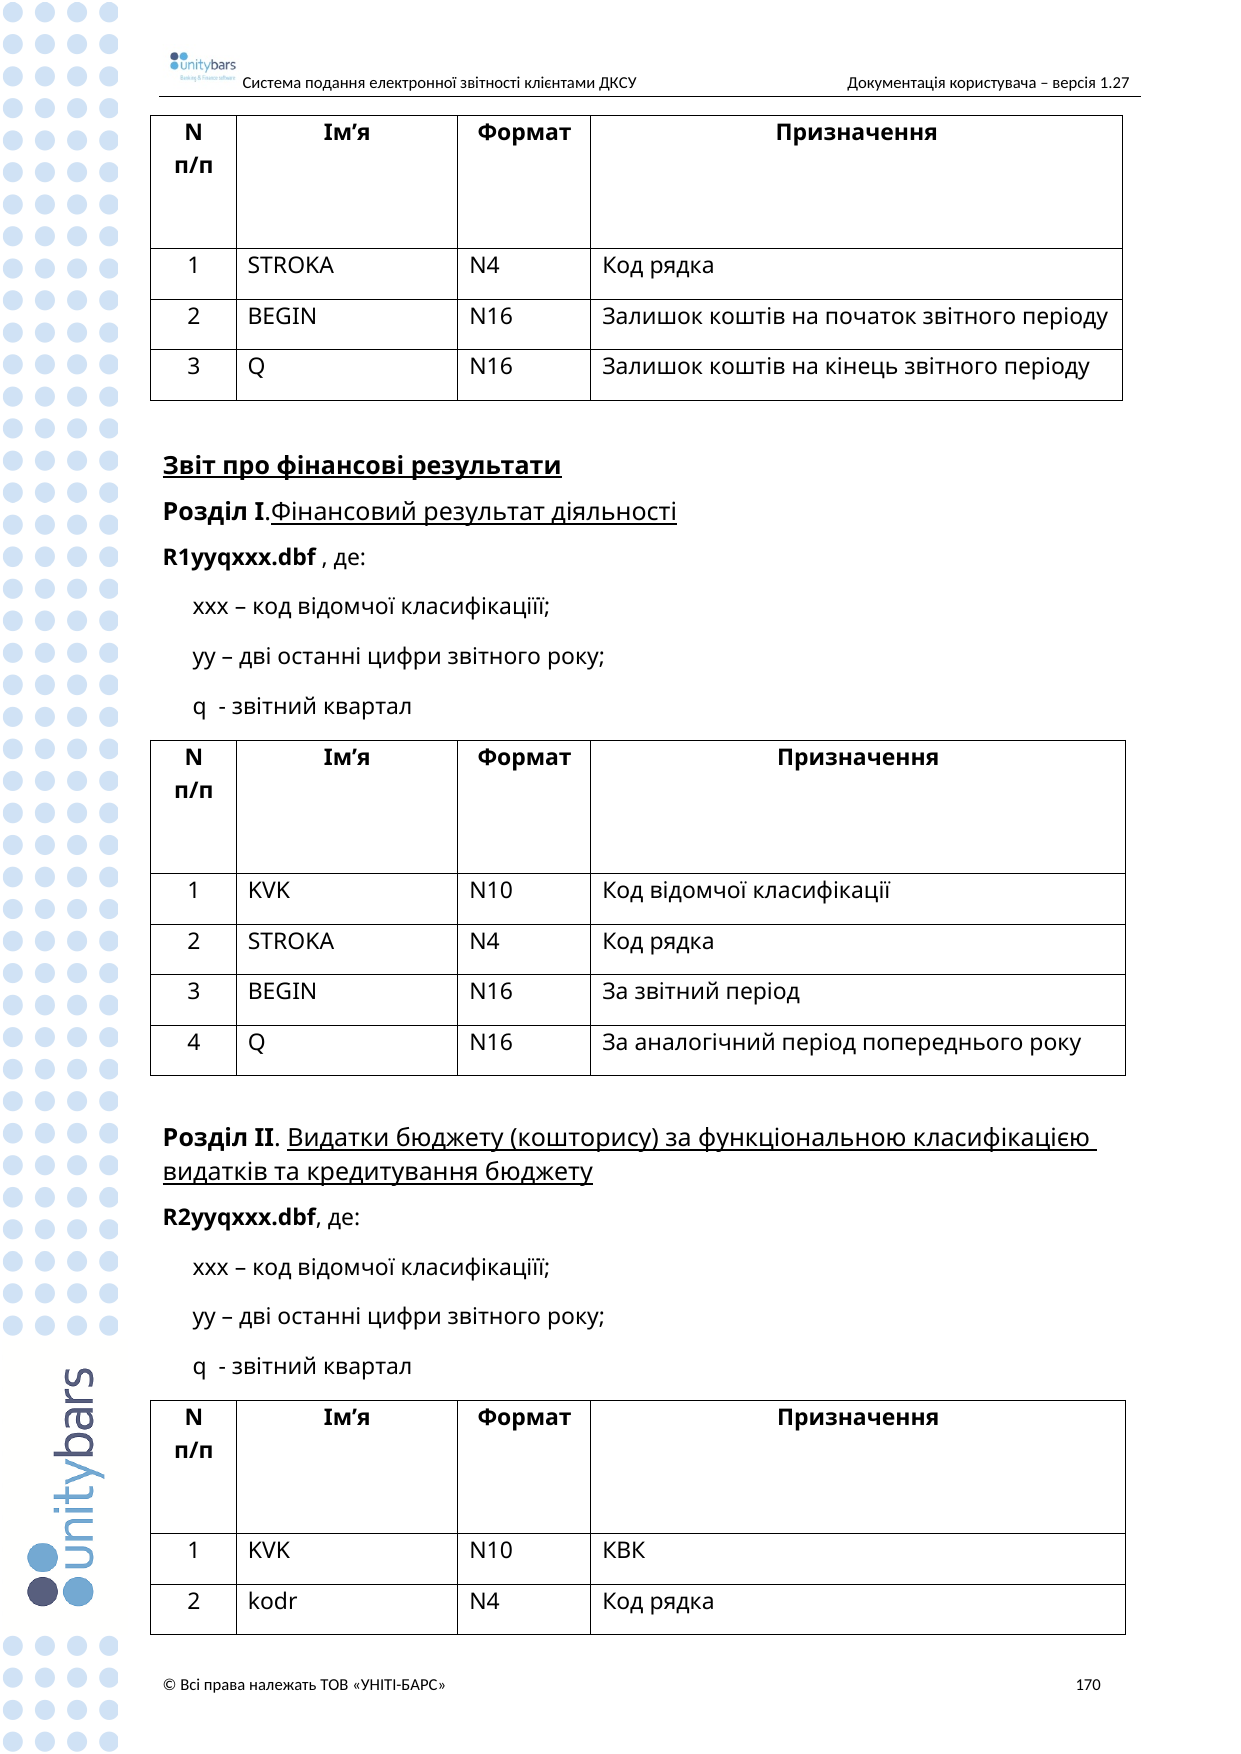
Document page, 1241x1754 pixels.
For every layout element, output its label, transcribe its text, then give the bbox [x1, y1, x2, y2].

table_header Призначення [591, 116, 1122, 248]
text R2yyqxxx.dbf, де: [162, 1201, 1137, 1232]
table_cell Q [237, 350, 457, 400]
table_header Ім’я [237, 116, 457, 248]
table_cell BEGIN [237, 975, 457, 1025]
table_cell N16 [458, 350, 590, 400]
table_cell KVK [237, 1534, 457, 1584]
table_cell N16 [458, 975, 590, 1025]
table_cell N10 [458, 1534, 590, 1584]
table_cell 1 [151, 249, 236, 299]
table_cell Залишок коштів на кінець звітного періоду [591, 350, 1122, 400]
table_cell Код відомчої класифікації [591, 874, 1125, 924]
table_cell 3 [151, 975, 236, 1025]
text xxx – код відомчої класифікаціїї; [162, 1250, 1137, 1282]
table_cell 1 [151, 874, 236, 924]
table_cell KVK [237, 874, 457, 924]
table_header Призначення [591, 741, 1125, 873]
table_cell КВК [591, 1534, 1125, 1584]
table_cell kodr [237, 1585, 457, 1634]
table_cell N16 [458, 1026, 590, 1075]
table_cell Залишок коштів на початок звітного періоду [591, 300, 1122, 349]
table_cell 2 [151, 925, 236, 974]
picture [162, 44, 243, 89]
table_cell STROKA [237, 249, 457, 299]
table_cell Код рядка [591, 925, 1125, 974]
table_header Ім’я [237, 741, 457, 873]
text R1yyqxxx.dbf , де: [162, 541, 1137, 572]
table_cell За звітний період [591, 975, 1125, 1025]
text q - звітний квартал [162, 1350, 1137, 1381]
table_cell 1 [151, 1534, 236, 1584]
table_header Формат [458, 1401, 590, 1533]
table_cell N4 [458, 249, 590, 299]
text yy – дві останні цифри звітного року; [162, 1300, 1137, 1331]
table_cell N16 [458, 300, 590, 349]
table_cell Код рядка [591, 1585, 1125, 1634]
table_header N п/п [151, 1401, 236, 1533]
picture [2, 2, 128, 1752]
table_cell N4 [458, 925, 590, 974]
table_cell Q [237, 1026, 457, 1075]
text yy – дві останні цифри звітного року; [162, 640, 1137, 671]
table_header N п/п [151, 116, 236, 248]
table_cell STROKA [237, 925, 457, 974]
table_header Формат [458, 741, 590, 873]
table_cell 2 [151, 1585, 236, 1634]
table_cell 2 [151, 300, 236, 349]
table_cell N10 [458, 874, 590, 924]
table_header Ім’я [237, 1401, 457, 1533]
table_cell 4 [151, 1026, 236, 1075]
text Звіт про фінансові результати [162, 447, 1137, 481]
table_cell Код рядка [591, 249, 1122, 299]
table_header Формат [458, 116, 590, 248]
table_header Призначення [591, 1401, 1125, 1533]
text Розділ ІІ. Видатки бюджету (кошторису) за функціональною класифікацією видатків та кредитування бюджету [162, 1120, 1137, 1188]
text Розділ І.Фінансовий результат діяльності [162, 494, 1137, 528]
table_cell N4 [458, 1585, 590, 1634]
table_cell 3 [151, 350, 236, 400]
text q - звітний квартал [162, 690, 1137, 721]
table_header N п/п [151, 741, 236, 873]
text xxx – код відомчої класифікаціїї; [162, 590, 1137, 622]
table_cell За аналогічний період попереднього року [591, 1026, 1125, 1075]
table_cell BEGIN [237, 300, 457, 349]
